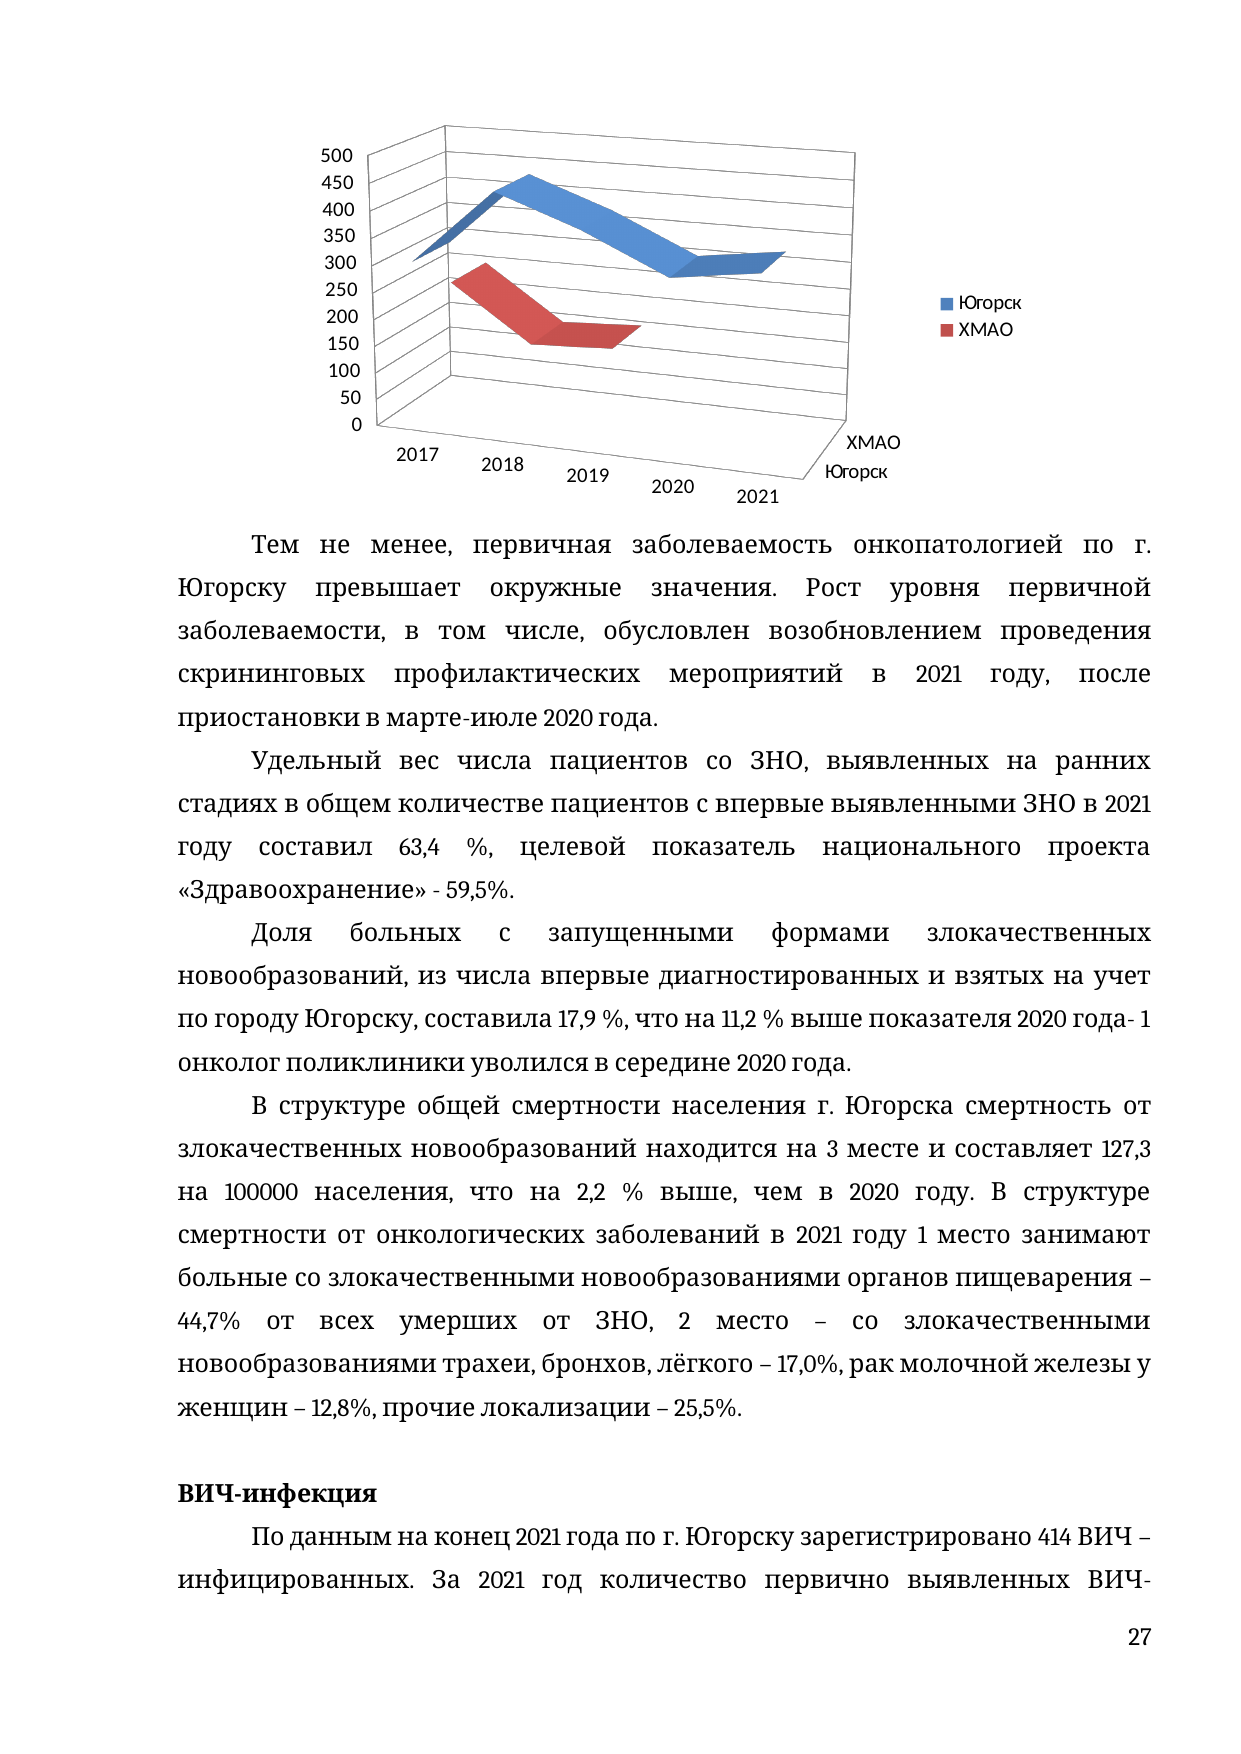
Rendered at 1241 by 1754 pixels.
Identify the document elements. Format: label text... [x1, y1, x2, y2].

text ВИЧ-инфекция [177, 1480, 1152, 1508]
text В структуре общей смертности населения г. Югорска смертность от злокачественных новообразований находится на 3 месте и составляет 127,3 на 100000 населения, что на 2,2 % выше, чем в 2020 году. В структуре смертности от онкологических заболеваний в 2021 году 1 место занимают больные со злокачественными новообразованиями органов пищеварения – 44,7% от всех умерших от ЗНО, 2 место – со злокачественными новообразованиями трахеи, бронхов, лёгкого – 17,0%, рак молочной железы у женщин – 12,8%, прочие локализации – 25,5%. [177, 1092, 1152, 1422]
text Доля больных с запущенными формами злокачественных новообразований, из числа впервые диагностированных и взятых на учет по городу Югорску, составила 17,9 %, что на 11,2 % выше показателя 2020 года- 1 онколог поликлиники уволился в середине 2020 года. [177, 919, 1152, 1077]
text Удельный вес числа пациентов со ЗНО, выявленных на ранних стадиях в общем количестве пациентов с впервые выявленными ЗНО в 2021 году составил 63,4 %, целевой показатель национального проекта «Здравоохранение» - 59,5%. [177, 747, 1152, 905]
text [177, 1523, 1152, 1595]
text Тем не менее, первичная заболеваемость онкопатологией по г. Югорску превышает окружные значения. Рост уровня первичной заболеваемости, в том числе, обусловлен возобновлением проведения скрининговых профилактических мероприятий в 2021 году, после приостановки в марте-июле 2020 года. [177, 531, 1152, 732]
